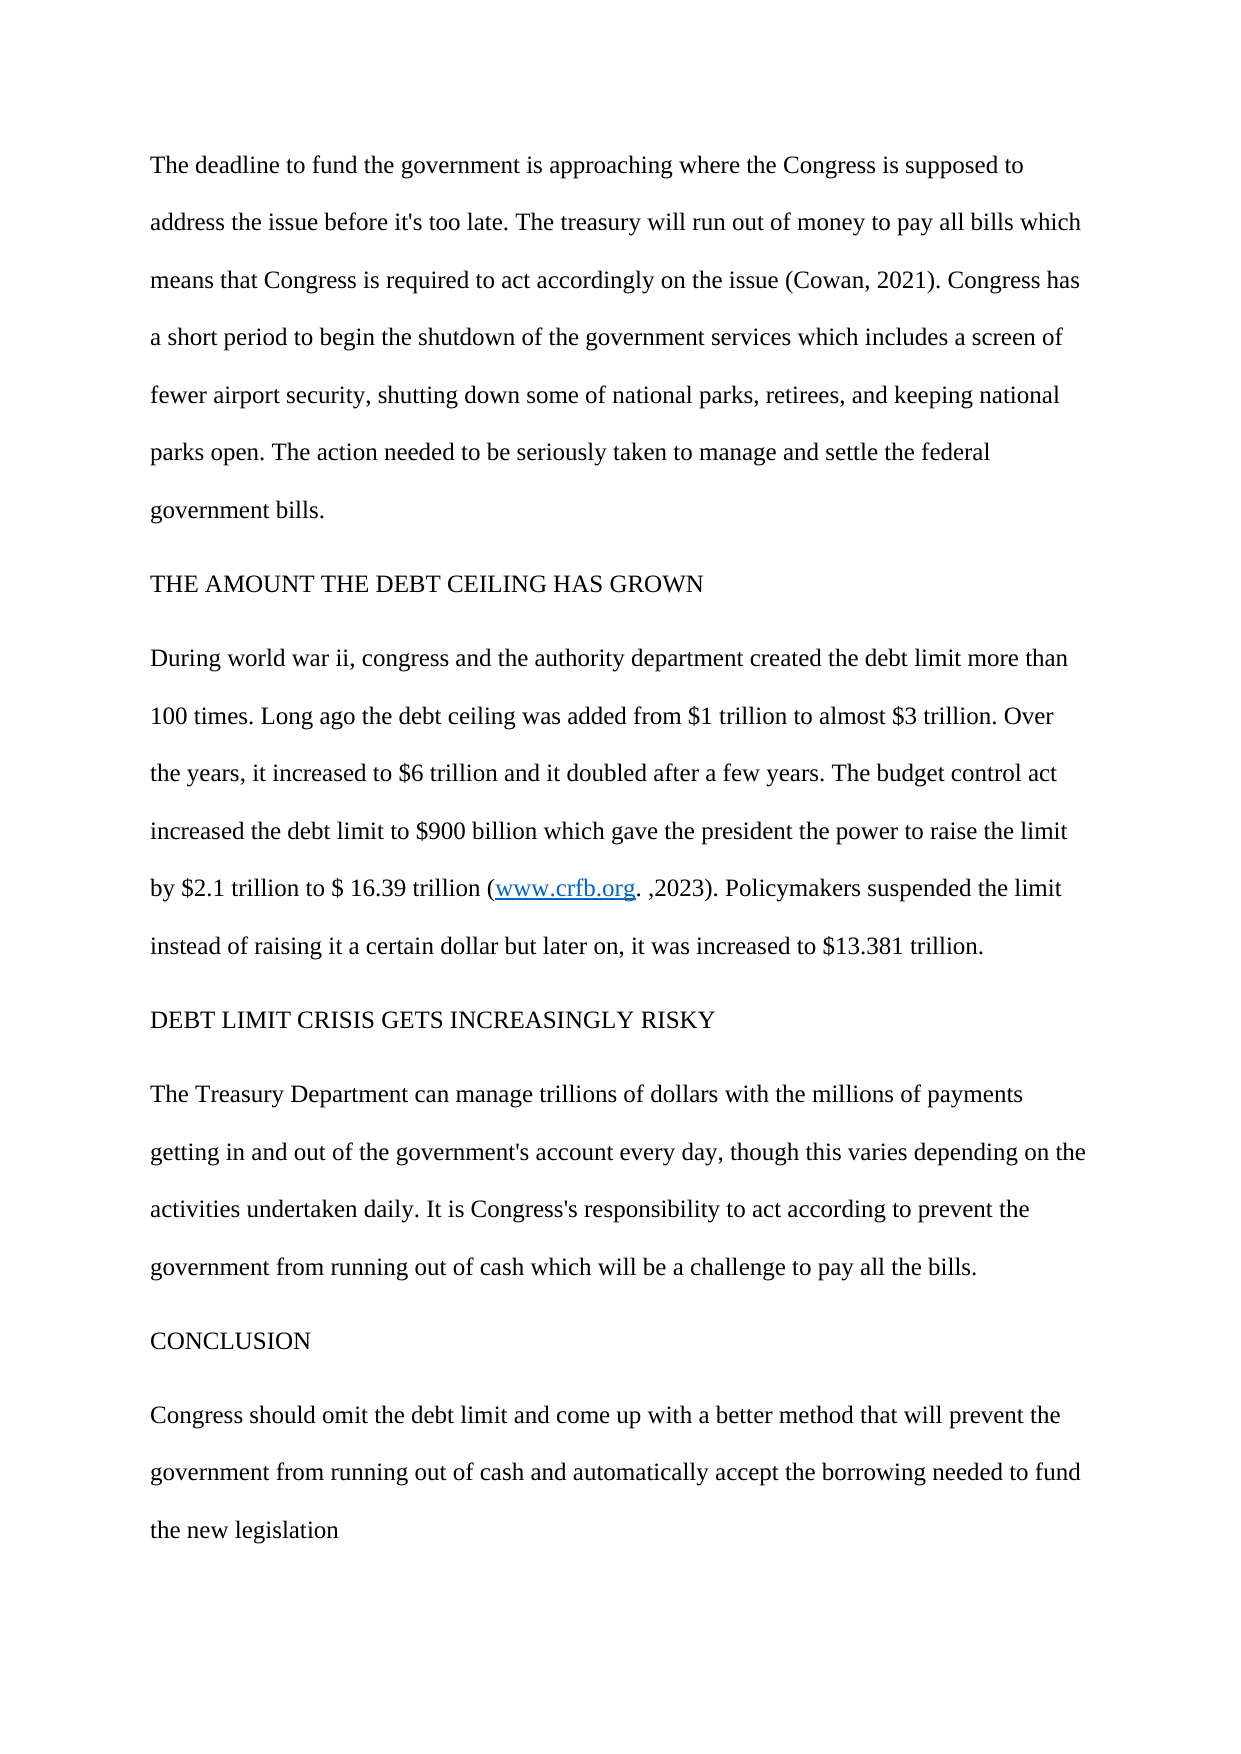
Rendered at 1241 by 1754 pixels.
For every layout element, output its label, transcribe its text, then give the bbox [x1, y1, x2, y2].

text CONCLUSION [150, 1326, 1090, 1354]
text THE AMOUNT THE DEBT CEILING HAS GROWN [150, 569, 1090, 598]
text During world war ii, congress and the authority department created the debt limit more than 100 times. Long ago the debt ceiling was added from $1 trillion to almost $3 trillion. Over the years, it increased to $6 trillion and it doubled after a few years. The budget control act increased the debt limit to $900 billion which gave the president the power to raise the limit by $2.1 trillion to $ 16.39 trillion (www.crfb.org. ,2023). Policymakers suspended the limit instead of raising it a certain dollar but later on, it was increased to $13.381 trillion. [150, 643, 1090, 959]
text DEBT LIMIT CRISIS GETS INCREASINGLY RISKY [150, 1005, 1090, 1034]
text The deadline to fund the government is approaching where the Congress is supposed to address the issue before it's too late. The treasury will run out of money to pay all bills which means that Congress is required to act accordingly on the issue (Cowan, 2021). Congress has a short period to begin the shutdown of the government services which includes a screen of fewer airport security, shutting down some of national parks, retirees, and keeping national parks open. The action needed to be seriously taken to manage and settle the federal government bills. [150, 150, 1090, 524]
text The Treasury Department can manage trillions of dollars with the millions of payments getting in and out of the government's account every day, though this varies depending on the activities undertaken daily. It is Congress's responsibility to act according to prevent the government from running out of cash which will be a challenge to pay all the bills. [150, 1079, 1090, 1280]
text Congress should omit the debt limit and come up with a better method that will prevent the government from running out of cash and automatically accept the borrowing needed to fund the new legislation [150, 1400, 1090, 1544]
